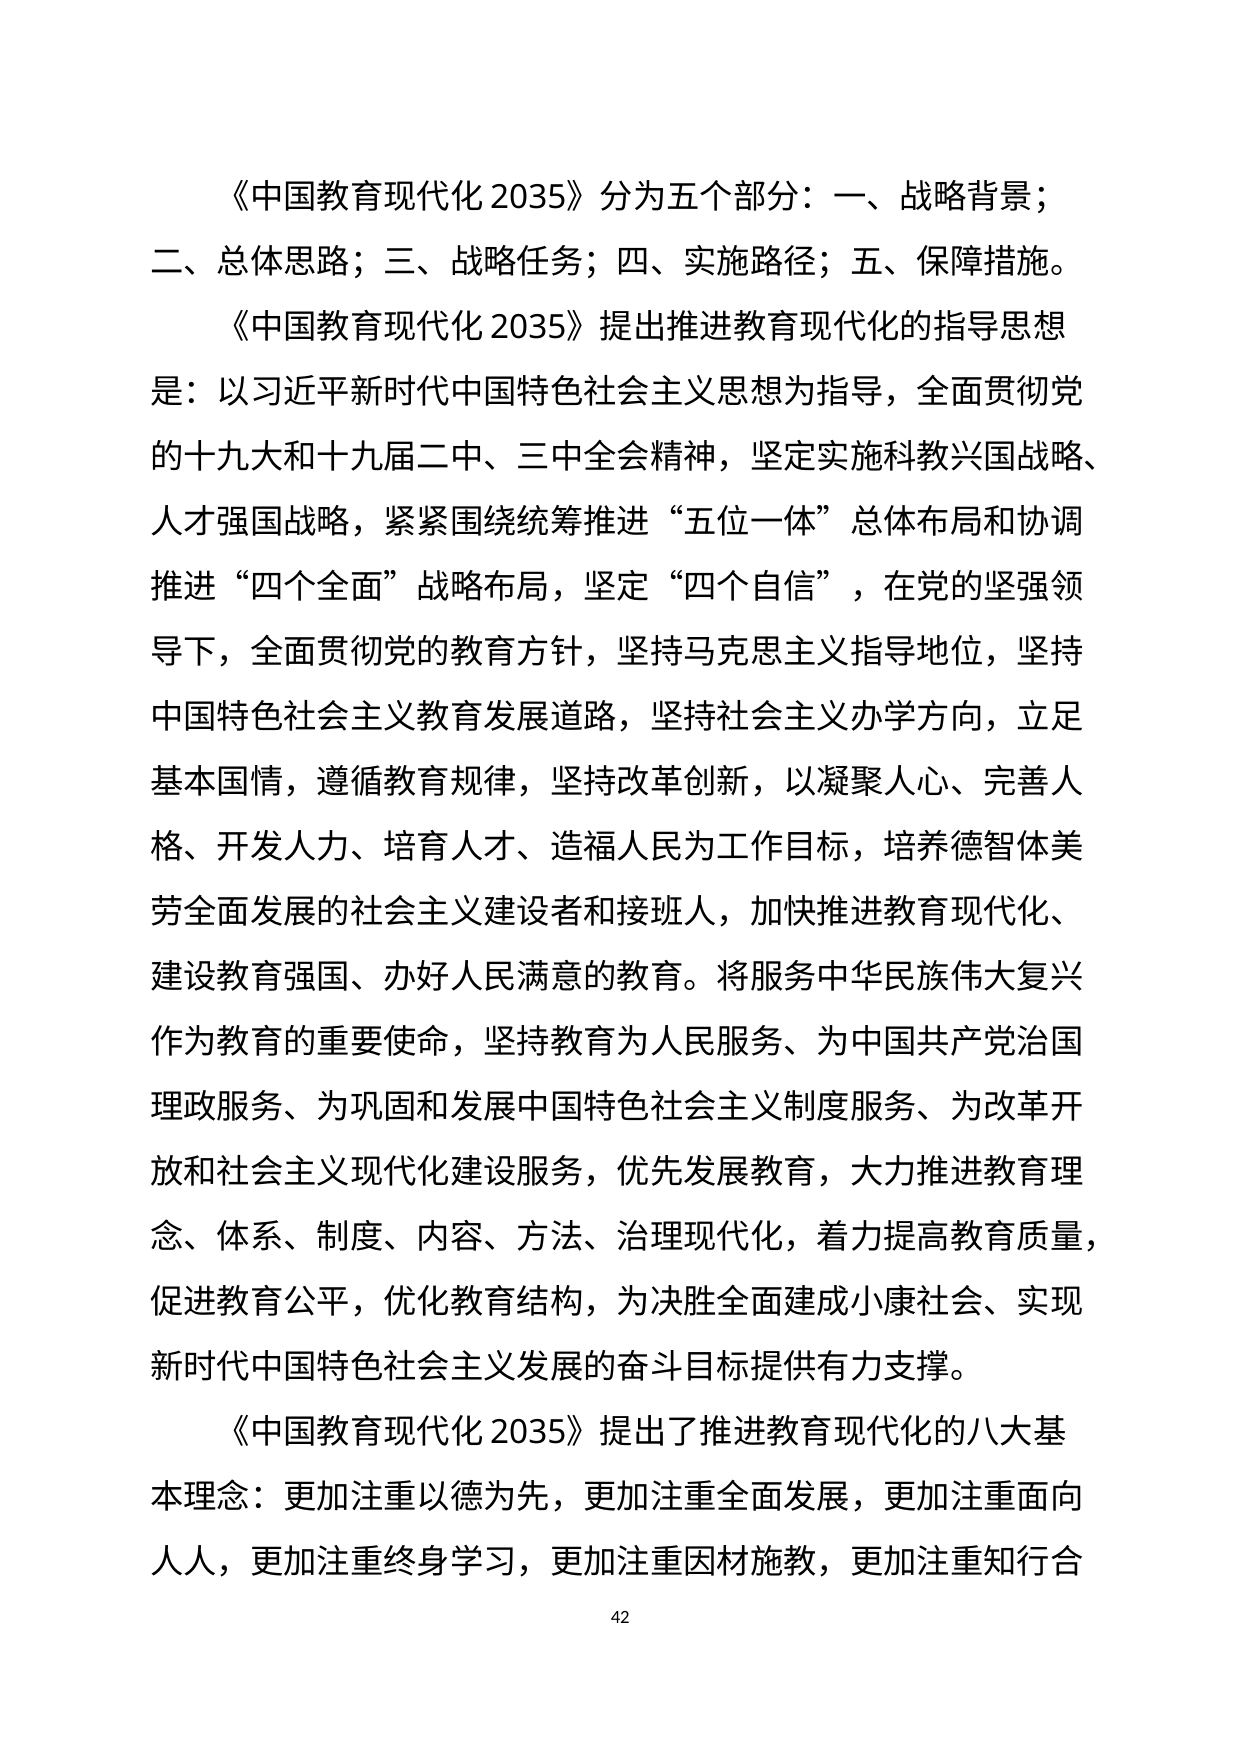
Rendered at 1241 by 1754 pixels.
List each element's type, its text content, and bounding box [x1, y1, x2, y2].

text 《中国教育现代化2035》分为五个部分：一、战略背景；二、总体思路；三、战略任务；四、实施路径；五、保障措施。 [150, 162, 1090, 292]
text 《中国教育现代化2035》提出推进教育现代化的指导思想是：以习近平新时代中国特色社会主义思想为指导，全面贯彻党的十九大和十九届二中、三中全会精神，坚定实施科教兴国战略、人才强国战略，紧紧围绕统筹推进“五位一体”总体布局和协调推进“四个全面”战略布局，坚定“四个自信”，在党的坚强领导下，全面贯彻党的教育方针，坚持马克思主义指导地位，坚持中国特色社会主义教育发展道路，坚持社会主义办学方向，立足基本国情，遵循教育规律，坚持改革创新，以凝聚人心、完善人格、开发人力、培育人才、造福人民为工作目标，培养德智体美劳全面发展的社会主义建设者和接班人，加快推进教育现代化、建设教育强国、办好人民满意的教育。将服务中华民族伟大复兴作为教育的重要使命，坚持教育为人民服务、为中国共产党治国理政服务、为巩固和发展中国特色社会主义制度服务、为改革开放和社会主义现代化建设服务，优先发展教育，大力推进教育理念、体系、制度、内容、方法、治理现代化，着力提高教育质量，促进教育公平，优化教育结构，为决胜全面建成小康社会、实现新时代中国特色社会主义发展的奋斗目标提供有力支撑。 [150, 1258, 1090, 1397]
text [150, 1397, 1090, 1592]
text 《中国教育现代化2035》提出推进教育现代化的指导思想是：以习近平新时代中国特色社会主义思想为指导，全面贯彻党的十九大和十九届二中、三中全会精神，坚定实施科教兴国战略、人才强国战略，紧紧围绕统筹推进“五位一体”总体布局和协调推进“四个全面”战略布局，坚定“四个自信”，在党的坚强领导下，全面贯彻党的教育方针，坚持马克思主义指导地位，坚持中国特色社会主义教育发展道路，坚持社会主义办学方向，立足基本国情，遵循教育规律，坚持改革创新，以凝聚人心、完善人格、开发人力、培育人才、造福人民为工作目标，培养德智体美劳全面发展的社会主义建设者和接班人，加快推进教育现代化、建设教育强国、办好人民满意的教育。将服务中华民族伟大复兴作为教育的重要使命，坚持教育为人民服务、为中国共产党治国理政服务、为巩固和发展中国特色社会主义制度服务、为改革开放和社会主义现代化建设服务，优先发展教育，大力推进教育理念、体系、制度、内容、方法、治理现代化，着力提高教育质量，促进教育公平，优化教育结构，为决胜全面建成小康社会、实现新时代中国特色社会主义发展的奋斗目标提供有力支撑。 [150, 292, 1090, 430]
text 《中国教育现代化2035》提出推进教育现代化的指导思想是：以习近平新时代中国特色社会主义思想为指导，全面贯彻党的十九大和十九届二中、三中全会精神，坚定实施科教兴国战略、人才强国战略，紧紧围绕统筹推进“五位一体”总体布局和协调推进“四个全面”战略布局，坚定“四个自信”，在党的坚强领导下，全面贯彻党的教育方针，坚持马克思主义指导地位，坚持中国特色社会主义教育发展道路，坚持社会主义办学方向，立足基本国情，遵循教育规律，坚持改革创新，以凝聚人心、完善人格、开发人力、培育人才、造福人民为工作目标，培养德智体美劳全面发展的社会主义建设者和接班人，加快推进教育现代化、建设教育强国、办好人民满意的教育。将服务中华民族伟大复兴作为教育的重要使命，坚持教育为人民服务、为中国共产党治国理政服务、为巩固和发展中国特色社会主义制度服务、为改革开放和社会主义现代化建设服务，优先发展教育，大力推进教育理念、体系、制度、内容、方法、治理现代化，着力提高教育质量，促进教育公平，优化教育结构，为决胜全面建成小康社会、实现新时代中国特色社会主义发展的奋斗目标提供有力支撑。 [150, 478, 1090, 1210]
